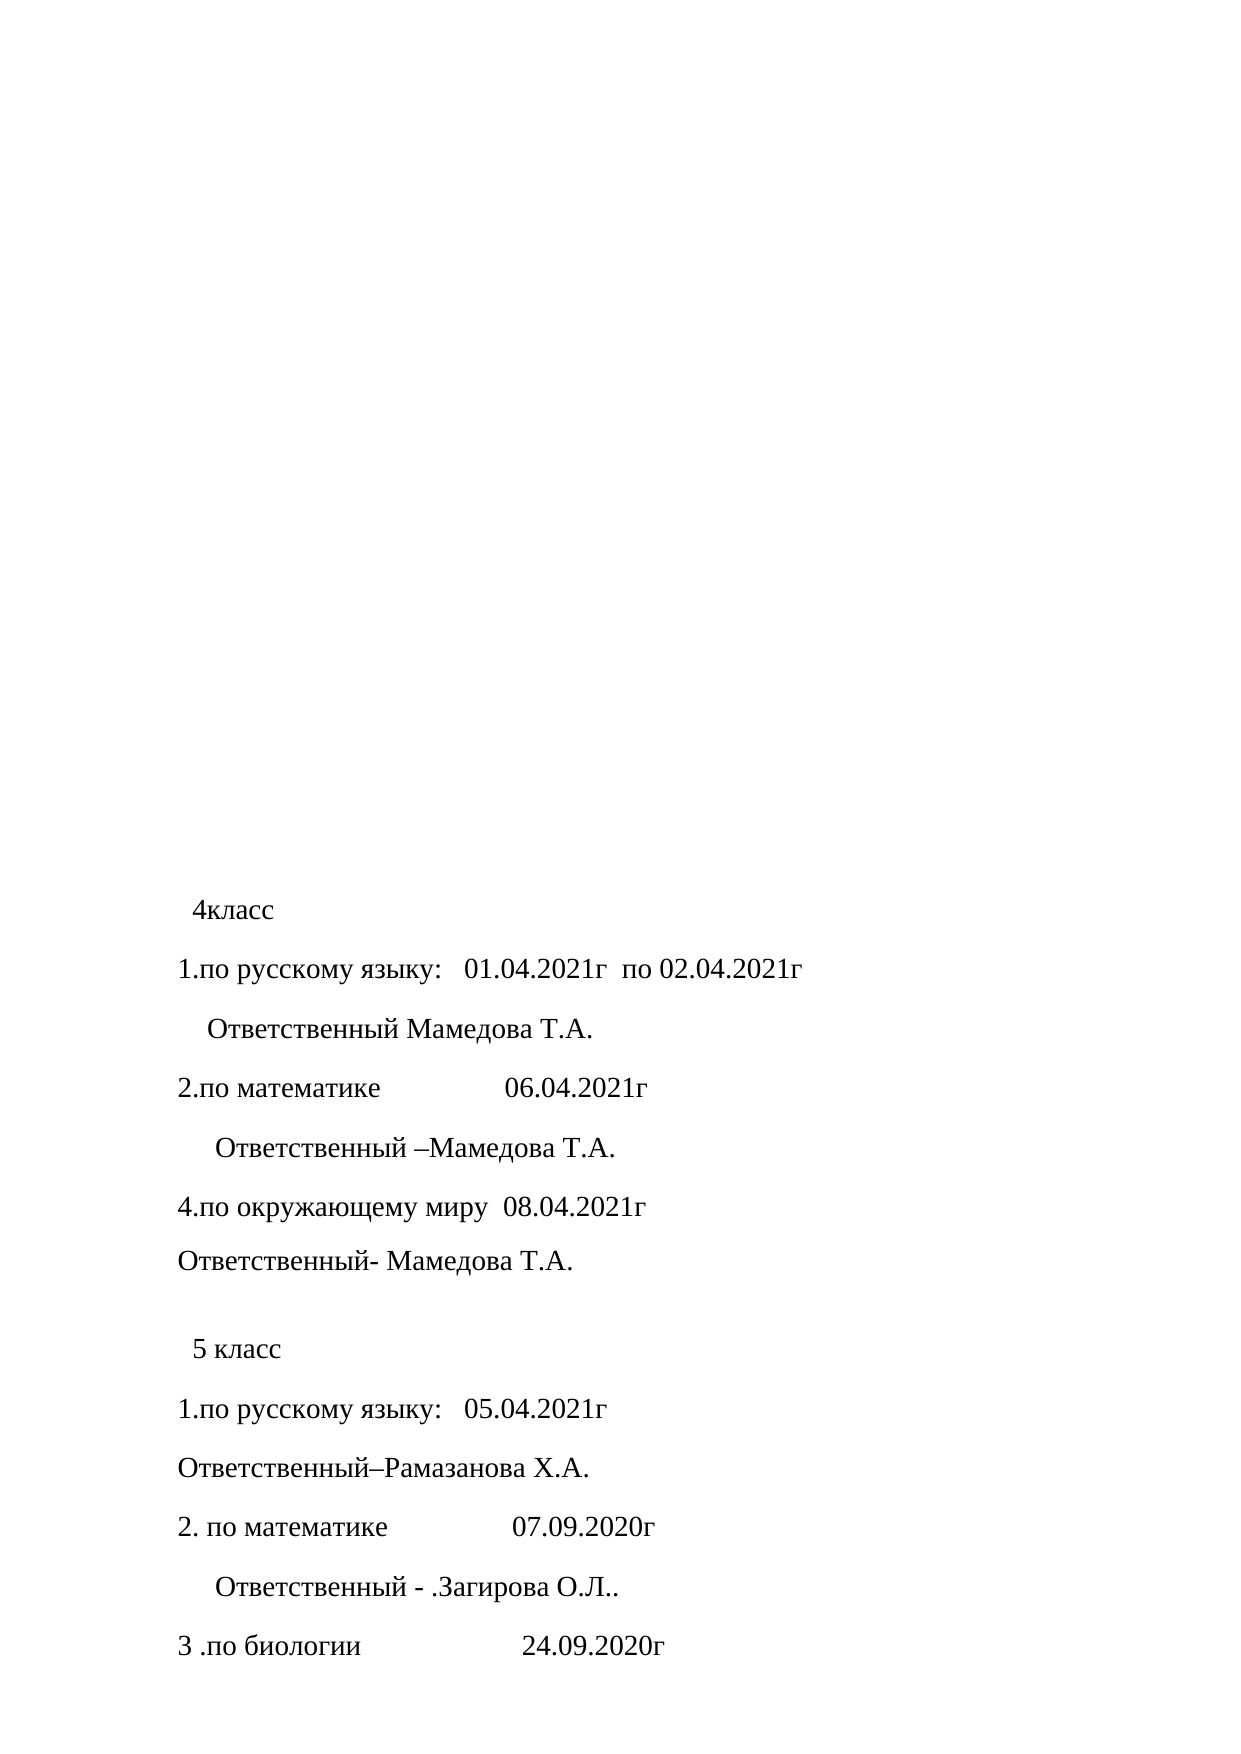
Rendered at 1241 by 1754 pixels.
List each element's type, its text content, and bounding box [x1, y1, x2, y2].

text 1.по русскому языку: 01.04.2021г по 02.04.2021г [177, 952, 1152, 985]
list 4класс [192, 892, 1152, 926]
list 5 класс [192, 1331, 1152, 1365]
list 2. по математике 07.09.2020г [177, 1509, 1152, 1543]
text 3 .по биологии 24.09.2020г [177, 1628, 1152, 1662]
list 2.по математике 06.04.2021г [177, 1070, 1152, 1104]
text Ответственный –Мамедова Т.А. [215, 1130, 1152, 1163]
text Ответственный- Мамедова Т.А. [177, 1243, 1152, 1277]
text 4.по окружающему миру 08.04.2021г [177, 1189, 1152, 1223]
text Ответственный Мамедова Т.А. [207, 1011, 1152, 1044]
text Ответственный–Рамазанова Х.А. [177, 1450, 1152, 1484]
text Ответственный - .Загирова О.Л.. [215, 1569, 1152, 1602]
text 1.по русскому языку: 05.04.2021г [177, 1391, 1152, 1424]
